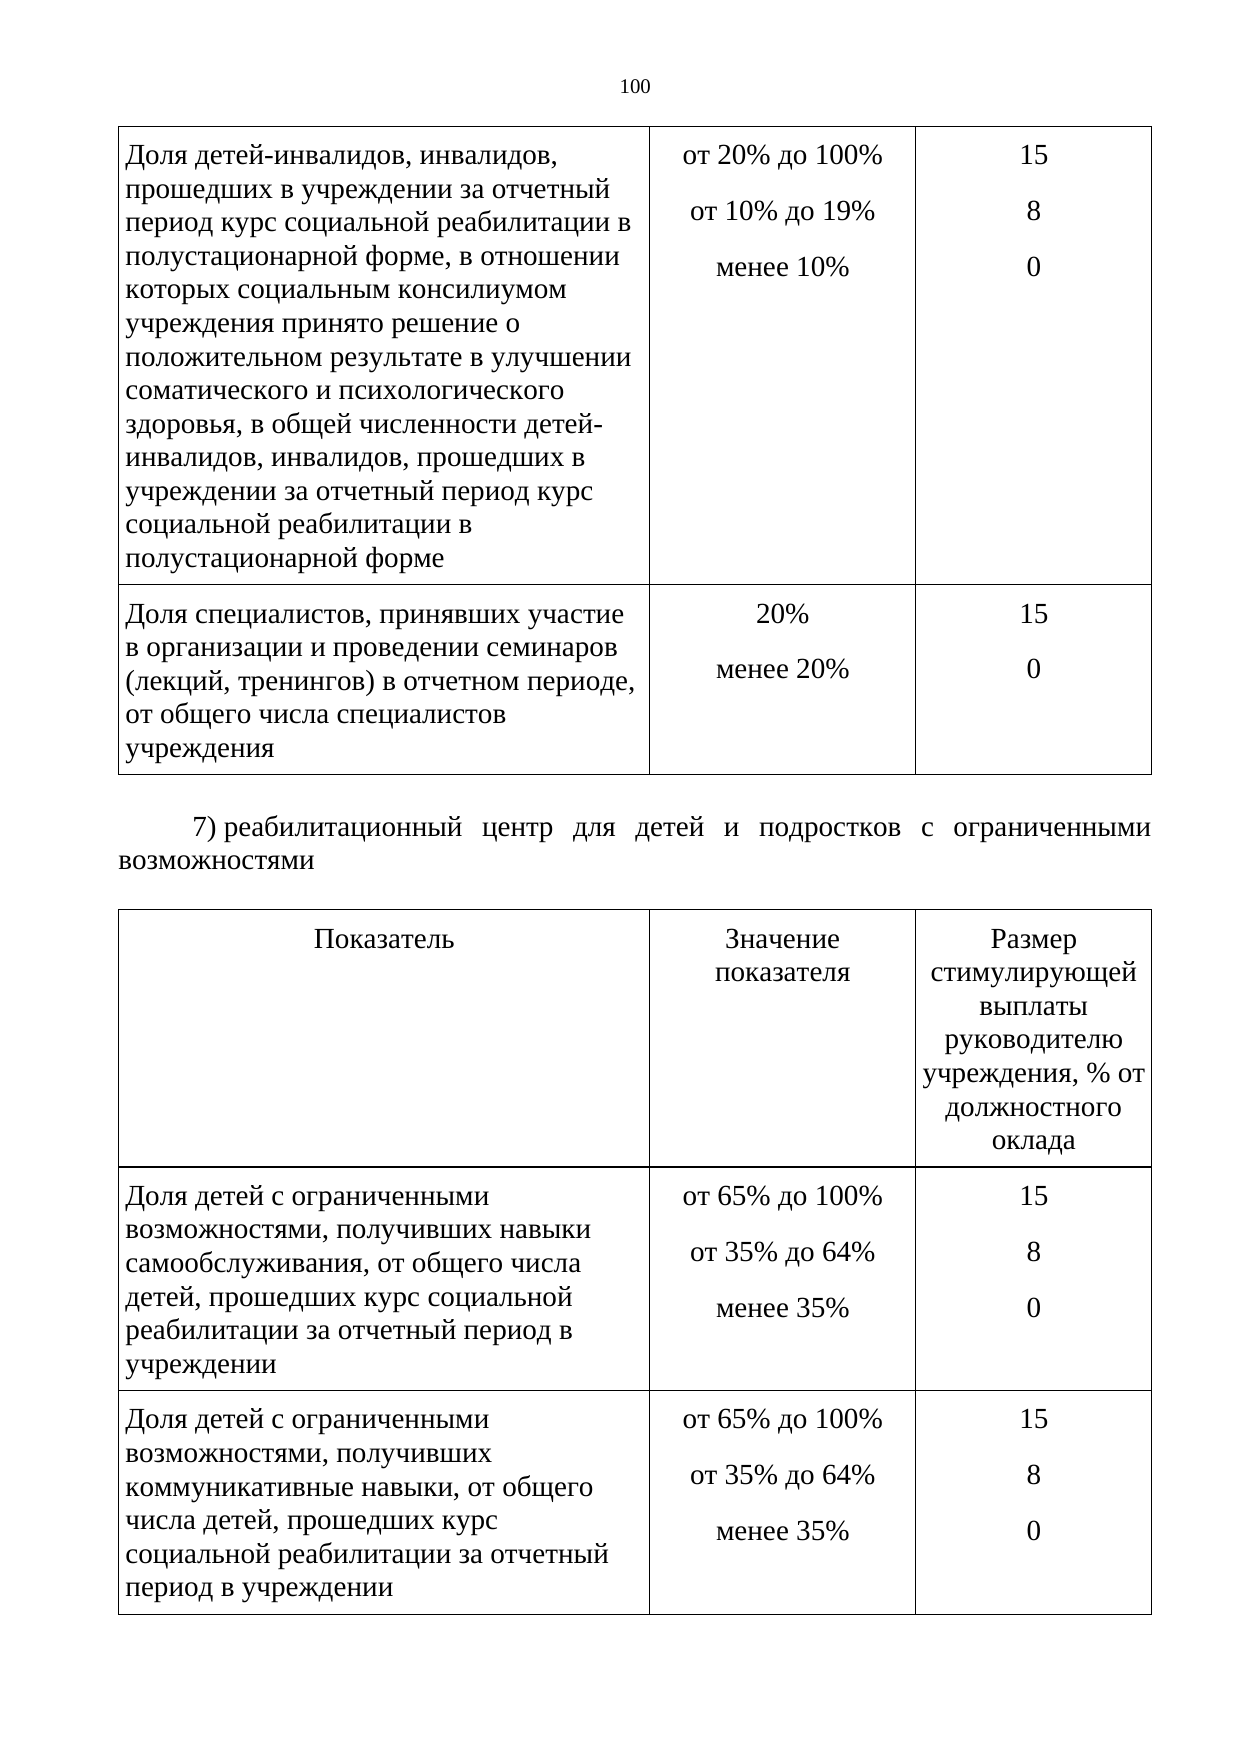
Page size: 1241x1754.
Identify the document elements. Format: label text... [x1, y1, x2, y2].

table_cell 15 [916, 127, 1151, 182]
table_cell Доля специалистов, принявших участие в организации и проведении семинаров (лекций, тренингов) в отчетном периоде, от общего числа специалистов учреждения [119, 585, 649, 774]
table_cell 8 [916, 1446, 1151, 1502]
table_cell Доля детей с ограниченными возможностями, получивших навыки самообслуживания, от общего числа детей, прошедших курс социальной реабилитации за отчетный период в учреждении [119, 1168, 649, 1390]
table_cell менее 35% [650, 1502, 915, 1613]
table_cell 15 [916, 1168, 1151, 1222]
table_header Значение показателя [650, 910, 915, 1166]
table_cell 8 [916, 1222, 1151, 1278]
table_cell 8 [916, 182, 1151, 237]
table_cell 15 [916, 585, 1151, 640]
table_cell от 20% до 100% [650, 127, 915, 182]
table_cell 0 [916, 1278, 1151, 1390]
table_cell 0 [916, 1502, 1151, 1613]
table_cell 20% [650, 585, 915, 640]
table_cell менее 20% [650, 640, 915, 774]
text 7) реабилитационный центр для детей и подростков с ограниченными возможностями [118, 809, 1152, 876]
table_cell менее 10% [650, 238, 915, 584]
table_cell от 65% до 100% [650, 1391, 915, 1446]
table_cell Доля детей-инвалидов, инвалидов, прошедших в учреждении за отчетный период курс социальной реабилитации в полустационарной форме, в отношении которых социальным консилиумом учреждения принято решение о положительном результате в улучшении соматического и психологического здоровья, в общей численности детей-инвалидов, инвалидов, прошедших в учреждении за отчетный период курс социальной реабилитации в полустационарной форме [119, 127, 649, 584]
table_cell Доля детей с ограниченными возможностями, получивших коммуникативные навыки, от общего числа детей, прошедших курс социальной реабилитации за отчетный период в учреждении [119, 1391, 649, 1613]
table_cell 0 [916, 640, 1151, 774]
table_cell 15 [916, 1391, 1151, 1446]
table_header Показатель [119, 910, 649, 1166]
table_cell от 35% до 64% [650, 1446, 915, 1502]
table_header Размер стимулирующей выплаты руководителю учреждения, % от должностного оклада [916, 910, 1151, 1166]
table_cell от 10% до 19% [650, 182, 915, 237]
table_cell от 35% до 64% [650, 1222, 915, 1278]
table_cell менее 35% [650, 1278, 915, 1390]
table_cell 0 [916, 238, 1151, 584]
table_cell от 65% до 100% [650, 1168, 915, 1222]
